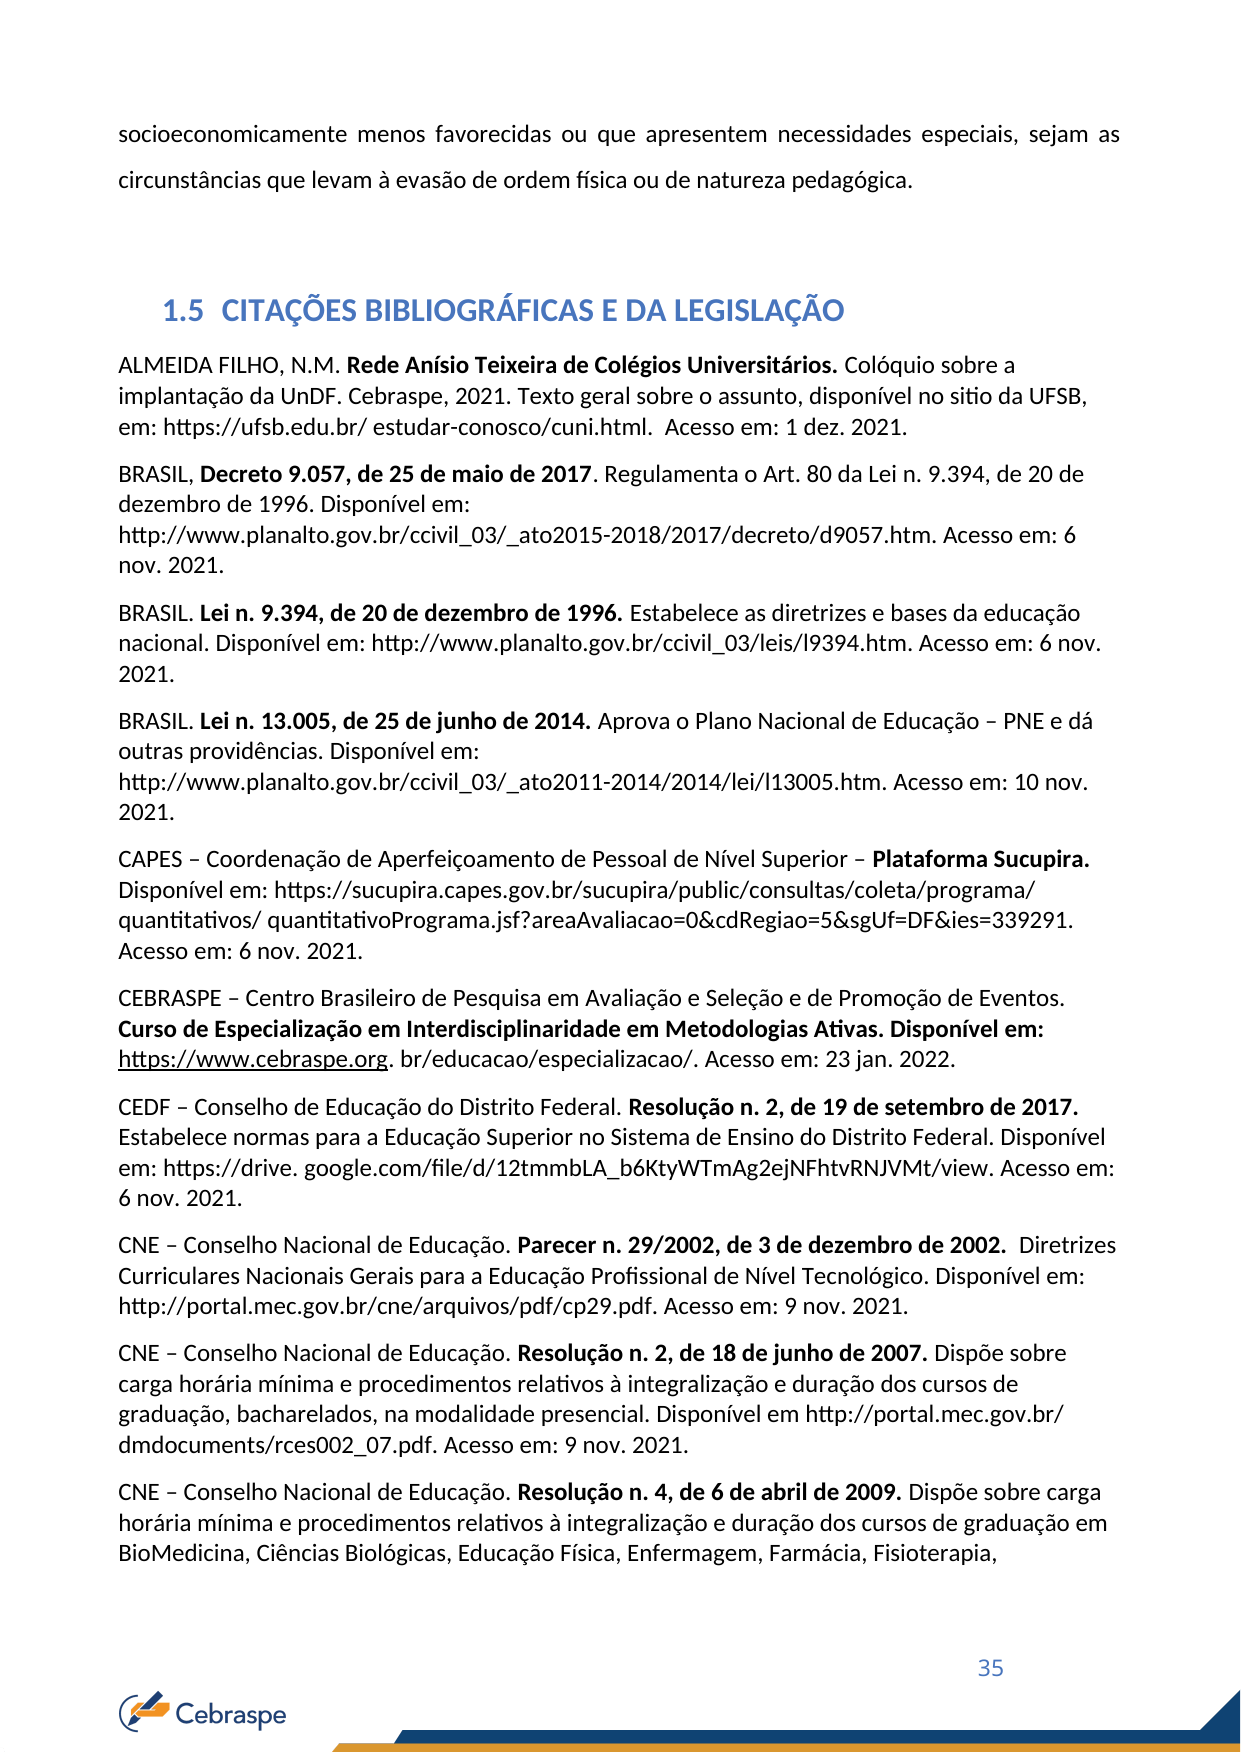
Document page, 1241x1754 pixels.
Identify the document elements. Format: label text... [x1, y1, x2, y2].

text CEBRASPE – Centro Brasileiro de Pesquisa em Avaliação e Seleção e de Promoção de Eventos. Curso de Especialização em Interdisciplinaridade em Metodologias Ativas. Disponível em: https://www.cebraspe.org. br/educacao/especializacao/. Acesso em: 23 jan. 2022. [118, 982, 1122, 1074]
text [118, 1476, 1122, 1568]
subtitle CITAÇÕES BIBLIOGRÁFICAS E DA LEGISLAÇÃO [162, 289, 1122, 329]
text CEDF – Conselho de Educação do Distrito Federal. Resolução n. 2, de 19 de setembro de 2017. Estabelece normas para a Educação Superior no Sistema de Ensino do Distrito Federal. Disponível em: https://drive. google.com/file/d/12tmmbLA_b6KtyWTmAg2ejNFhtvRNJVMt/view. Acesso em: 6 nov. 2021. [118, 1091, 1122, 1213]
text BRASIL. Lei n. 9.394, de 20 de dezembro de 1996. Estabelece as diretrizes e bases da educação nacional. Disponível em: http://www.planalto.gov.br/ccivil_03/leis/l9394.htm. Acesso em: 6 nov. 2021. [118, 597, 1122, 688]
text CNE – Conselho Nacional de Educação. Parecer n. 29/2002, de 3 de dezembro de 2002. Diretrizes Curriculares Nacionais Gerais para a Educação Profissional de Nível Tecnológico. Disponível em: http://portal.mec.gov.br/cne/arquivos/pdf/cp29.pdf. Acesso em: 9 nov. 2021. [118, 1229, 1122, 1321]
text BRASIL. Lei n. 13.005, de 25 de junho de 2014. Aprova o Plano Nacional de Educação – PNE e dá outras providências. Disponível em: http://www.planalto.gov.br/ccivil_03/_ato2011-2014/2014/lei/l13005.htm. Acesso em: 10 nov. 2021. [118, 705, 1122, 827]
text CAPES – Coordenação de Aperfeiçoamento de Pessoal de Nível Superior – Plataforma Sucupira. Disponível em: https://sucupira.capes.gov.br/sucupira/public/consultas/coleta/programa/quantitativos/ quantitativoPrograma.jsf?areaAvaliacao=0&cdRegiao=5&sgUf=DF&ies=339291. Acesso em: 6 nov. 2021. [118, 844, 1122, 966]
text CNE – Conselho Nacional de Educação. Resolução n. 2, de 18 de junho de 2007. Dispõe sobre carga horária mínima e procedimentos relativos à integralização e duração dos cursos de graduação, bacharelados, na modalidade presencial. Disponível em http://portal.mec.gov.br/ dmdocuments/rces002_07.pdf. Acesso em: 9 nov. 2021. [118, 1338, 1122, 1460]
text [118, 118, 1122, 194]
picture [0, 1659, 1241, 1752]
text BRASIL, Decreto 9.057, de 25 de maio de 2017. Regulamenta o Art. 80 da Lei n. 9.394, de 20 de dezembro de 1996. Disponível em: http://www.planalto.gov.br/ccivil_03/_ato2015-2018/2017/decreto/d9057.htm. Acesso em: 6 nov. 2021. [118, 458, 1122, 580]
text ALMEIDA FILHO, N.M. Rede Anísio Teixeira de Colégios Universitários. Colóquio sobre a implantação da UnDF. Cebraspe, 2021. Texto geral sobre o assunto, disponível no sitio da UFSB, em: https://ufsb.edu.br/ estudar-conosco/cuni.html. Acesso em: 1 dez. 2021. [118, 350, 1122, 441]
